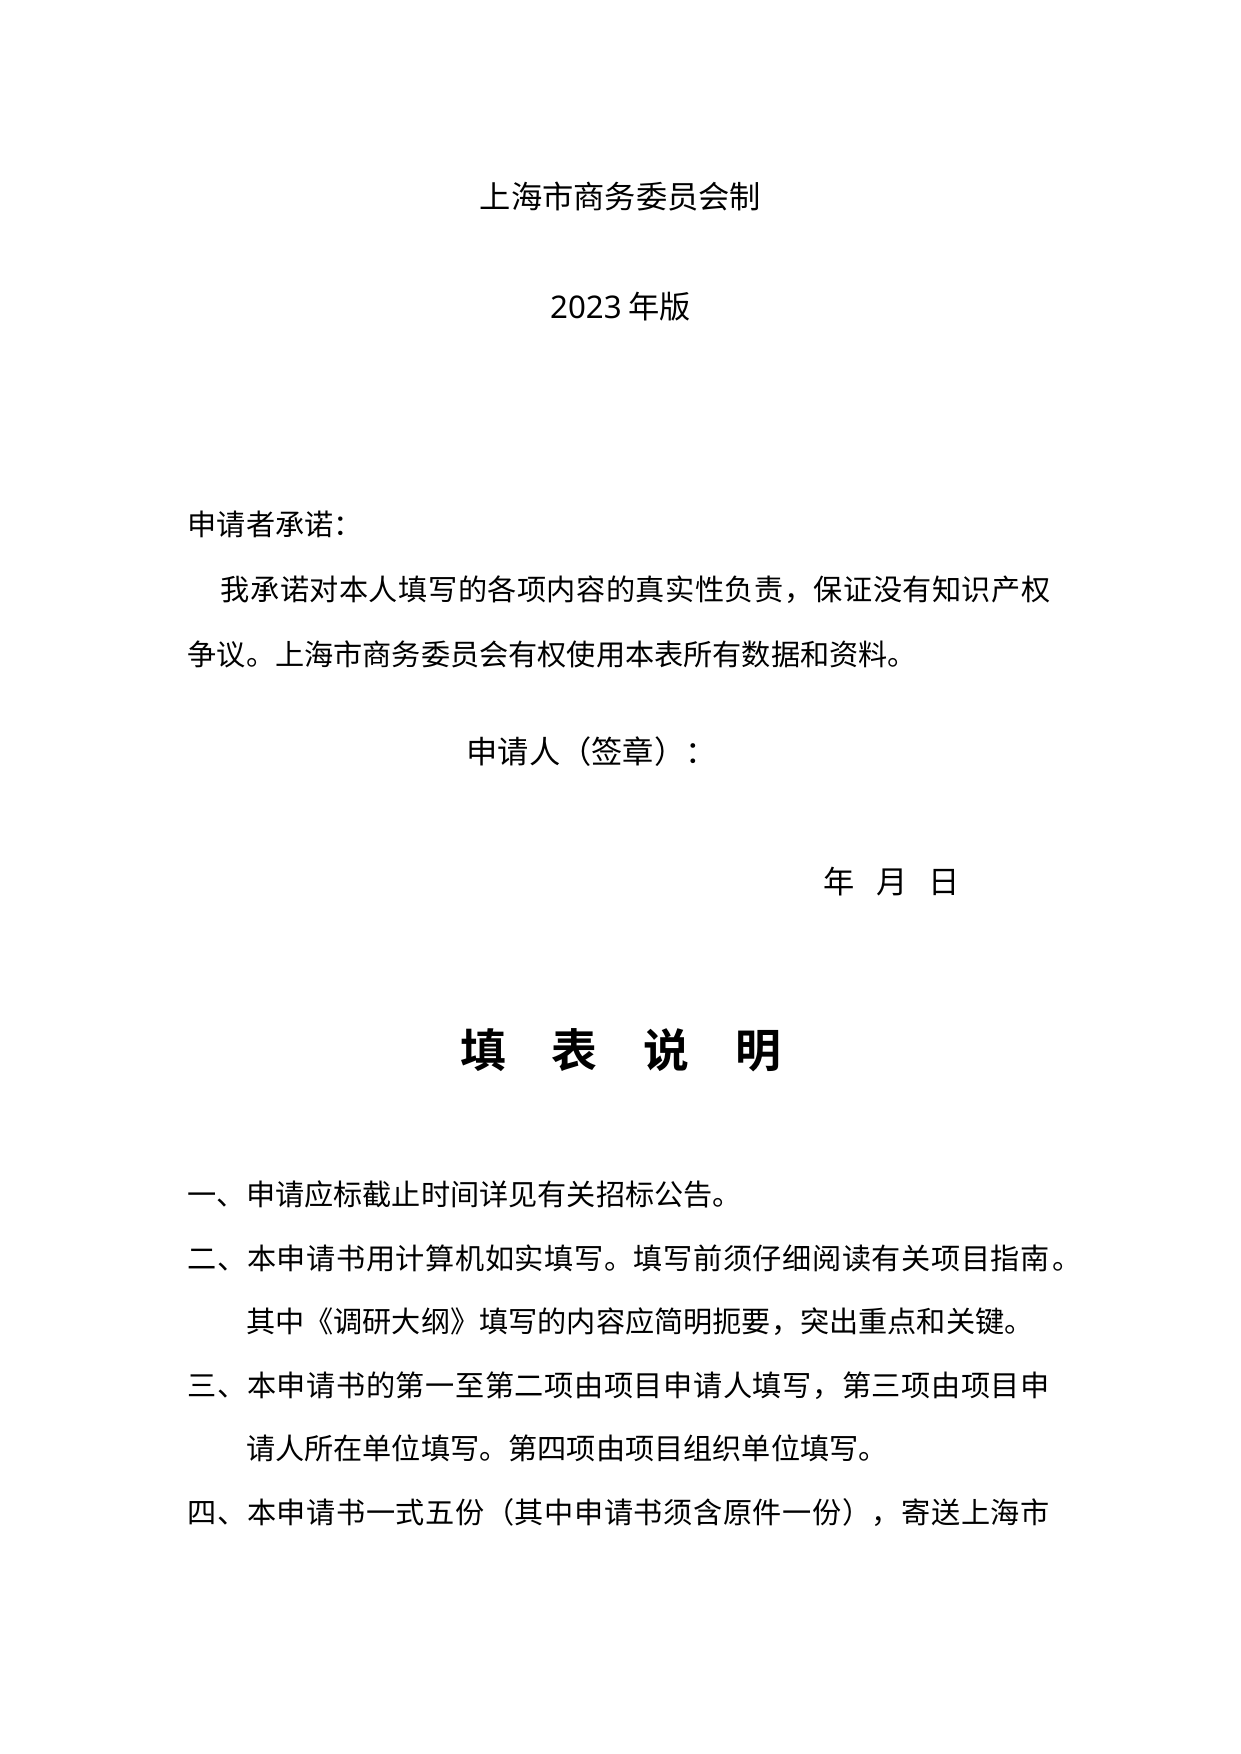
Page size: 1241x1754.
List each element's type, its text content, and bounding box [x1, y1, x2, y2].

text 2023年版 [187, 272, 1053, 337]
text 二、本申请书用计算机如实填写。填写前须仔细阅读有关项目指南。其中《调研大纲》填写的内容应简明扼要，突出重点和关键。 [187, 1235, 1053, 1341]
text 上海市商务委员会制 [187, 162, 1053, 227]
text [187, 1489, 1053, 1531]
text 年 月 日 [187, 848, 959, 913]
subtitle 填 表 说 明 [187, 999, 1053, 1096]
text 一、申请应标截止时间详见有关招标公告。 [187, 1172, 1053, 1214]
text 申请者承诺： [187, 490, 1053, 555]
text 申请人（签章）： [187, 718, 865, 783]
text 我承诺对本人填写的各项内容的真实性负责，保证没有知识产权争议。上海市商务委员会有权使用本表所有数据和资料。 [187, 555, 1053, 685]
text 三、本申请书的第一至第二项由项目申请人填写，第三项由项目申请人所在单位填写。第四项由项目组织单位填写。 [187, 1362, 1053, 1468]
